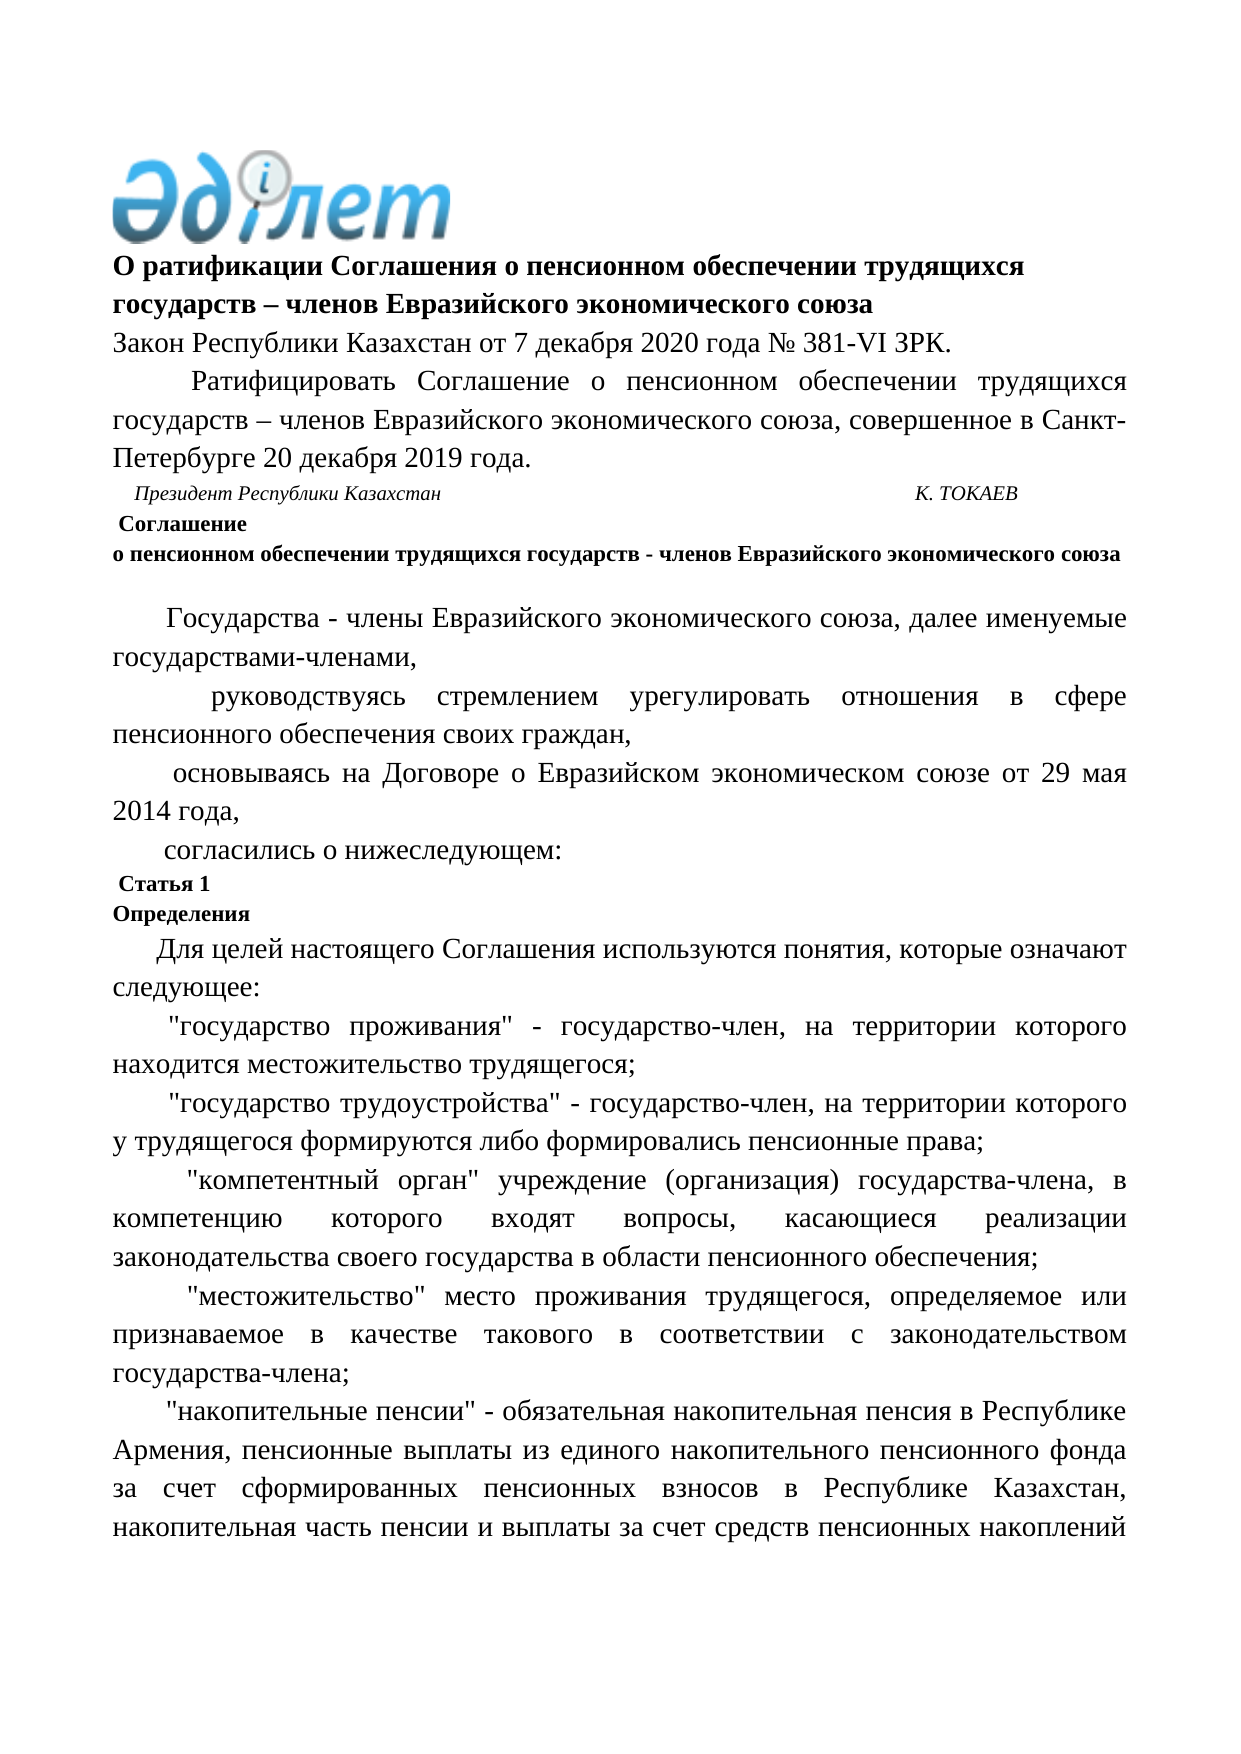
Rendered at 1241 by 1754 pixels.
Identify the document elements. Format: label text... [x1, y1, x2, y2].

table_header К. ТОКАЕВ [913, 479, 1240, 510]
text Соглашение о пенсионном обеспечении трудящихся государств - членов Евразийского экономического союза [112, 510, 1128, 597]
text "компетентный орган" учреждение (организация) государства-члена, в компетенцию которого входят вопросы, касающиеся реализации законодательства своего государства в области пенсионного обеспечения; [112, 1162, 1128, 1273]
text "государство проживания" - государство-член, на территории которого находится местожительство трудящегося; [112, 1008, 1128, 1080]
text Государства - члены Евразийского экономического союза, далее именуемые государствами-членами, [112, 601, 1128, 673]
text Статья 1 Определения [112, 870, 1128, 927]
text "местожительство" место проживания трудящегося, определяемое или признаваемое в качестве такового в соответствии с законодательством государства-члена; [112, 1278, 1128, 1388]
picture [112, 150, 451, 244]
text основываясь на Договоре о Евразийском экономическом союзе от 29 мая 2014 года, [112, 755, 1128, 827]
text О ратификации Соглашения о пенсионном обеспечении трудящихся государств – членов Евразийского экономического союза [112, 248, 1128, 320]
text "государство трудоустройства" - государство-член, на территории которого у трудящегося формируются либо формировались пенсионные права; [112, 1085, 1128, 1157]
text Ратифицировать Соглашение о пенсионном обеспечении трудящихся государств – членов Евразийского экономического союза, совершенное в Санкт-Петербурге 20 декабря 2019 года. [112, 363, 1128, 474]
text Для целей настоящего Соглашения используются понятия, которые означают следующее: [112, 931, 1128, 1003]
table_header Президент Республики Казахстан [101, 479, 913, 510]
text Закон Республики Казахстан от 7 декабря 2020 года № 381-VI ЗРК. [112, 325, 1128, 358]
text руководствуясь стремлением урегулировать отношения в сфере пенсионного обеспечения своих граждан, [112, 678, 1128, 750]
text согласились о нижеследующем: [112, 832, 1128, 865]
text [112, 1393, 1128, 1542]
